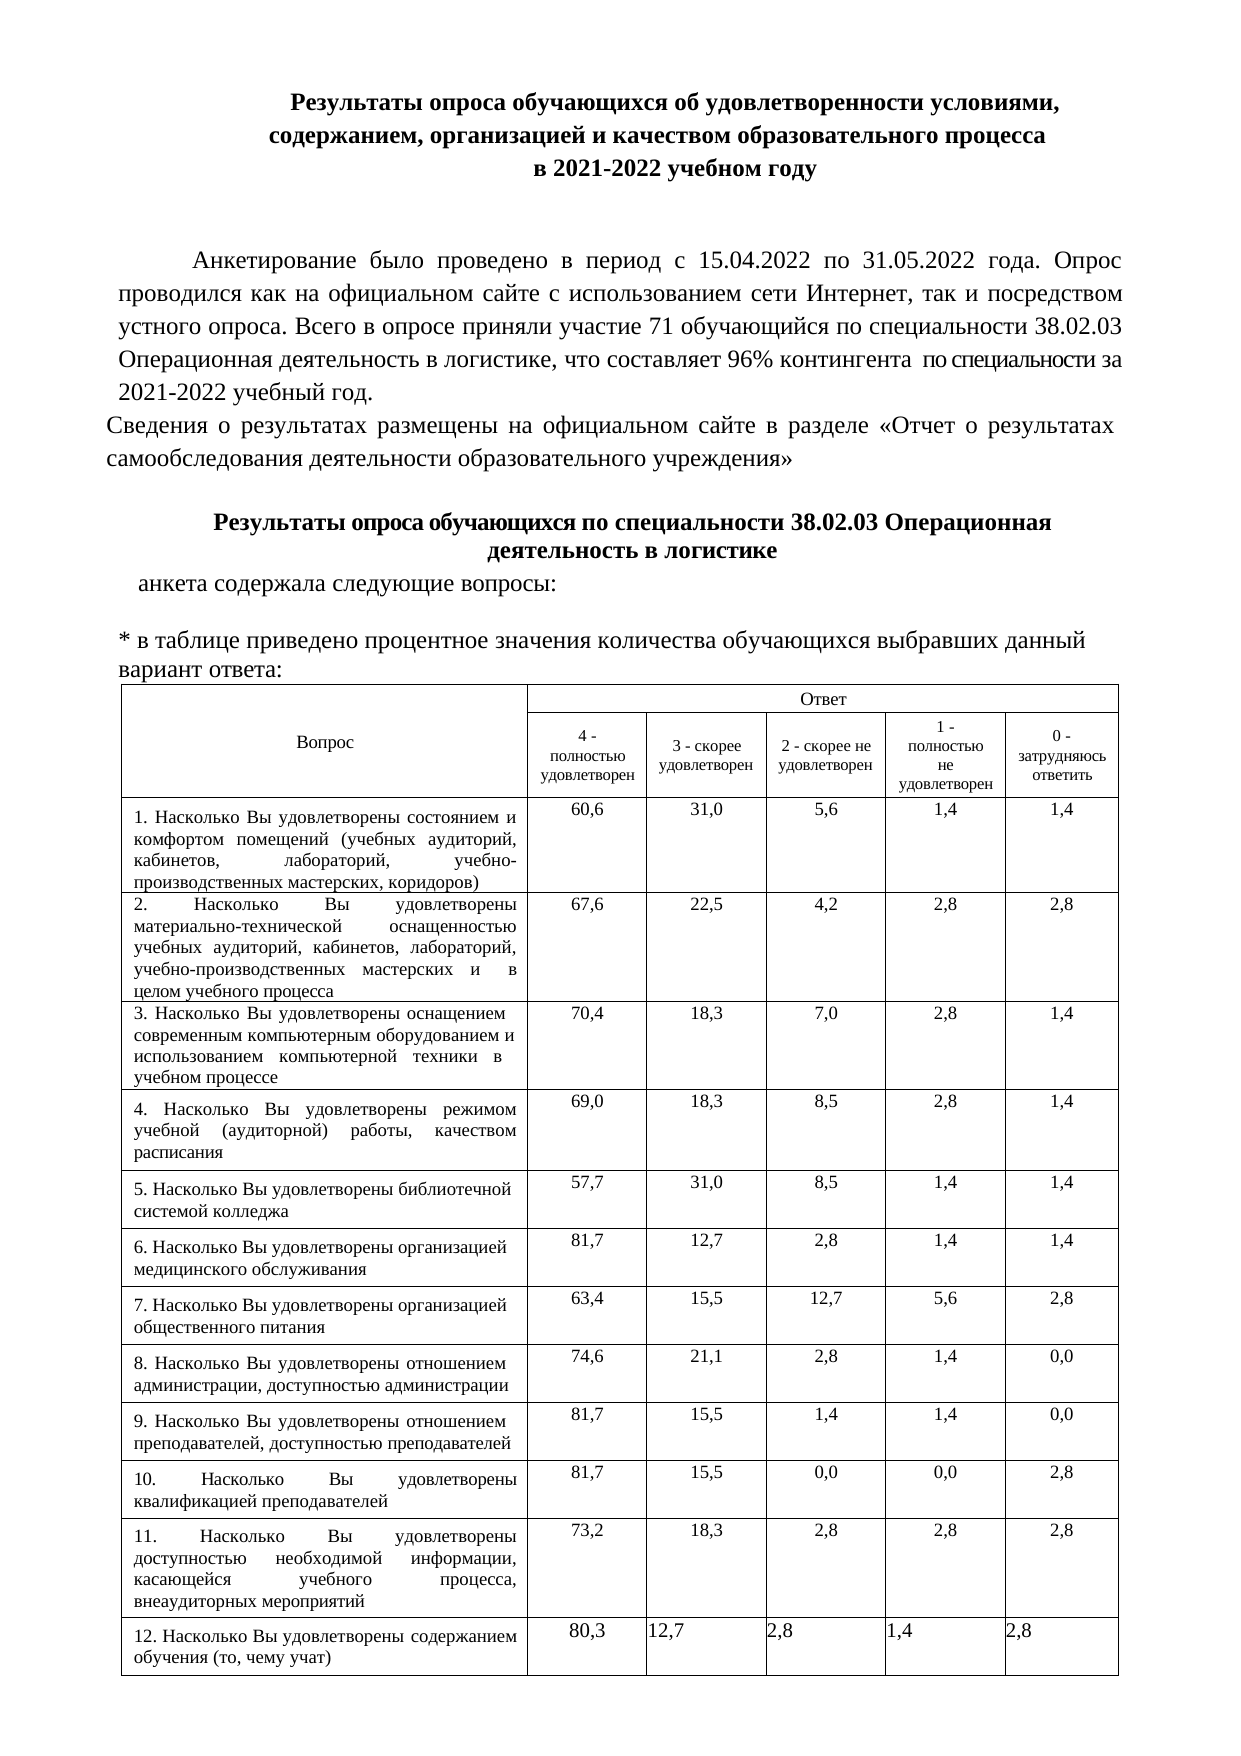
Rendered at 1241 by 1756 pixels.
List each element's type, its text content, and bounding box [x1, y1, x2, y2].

table_cell 6. Насколько Вы удовлетворены организацией медицинского обслуживания [122, 1229, 527, 1286]
table_cell 1,4 [886, 1171, 1005, 1228]
table_cell 5,6 [886, 1287, 1005, 1344]
table_cell 2,8 [1006, 1287, 1118, 1344]
table_cell 1,4 [886, 1229, 1005, 1286]
table_cell 5. Насколько Вы удовлетворены библиотечной системой колледжа [122, 1171, 527, 1228]
table_cell 2,8 [767, 1229, 885, 1286]
table_cell 57,7 [528, 1171, 646, 1228]
table_cell 15,5 [647, 1461, 766, 1518]
table_cell 2,8 [886, 1519, 1005, 1617]
table_cell 2. Насколько Вы удовлетворены материально-технической оснащенностью учебных аудиторий, кабинетов, лабораторий, учебно-производственных мастерских и в целом учебного процесса [122, 893, 527, 1001]
table_cell 8,5 [767, 1171, 885, 1228]
table_cell 31,0 [647, 798, 766, 892]
table_cell 2,8 [1006, 893, 1118, 1001]
table_cell 7. Насколько Вы удовлетворены организацией общественного питания [122, 1287, 527, 1344]
table_cell 2,8 [1006, 1618, 1118, 1675]
table_cell 12,7 [647, 1618, 766, 1675]
table_cell 1,4 [886, 1403, 1005, 1460]
table_cell 0,0 [767, 1461, 885, 1518]
table_cell 80,3 [528, 1618, 646, 1675]
table_cell 15,5 [647, 1403, 766, 1460]
table_cell 18,3 [647, 1519, 766, 1617]
table_cell 12. Насколько Вы удовлетворены содержанием обучения (то, чему учат) [122, 1618, 527, 1675]
table_cell 0,0 [1006, 1403, 1118, 1460]
table_cell 3 - скорее удовлетворен [647, 713, 766, 797]
table_cell 81,7 [528, 1461, 646, 1518]
table_cell 5,6 [767, 798, 885, 892]
table_cell 1. Насколько Вы удовлетворены состоянием и комфортом помещений (учебных аудиторий, кабинетов, лабораторий, учебно-производственных мастерских, коридоров) [122, 798, 527, 892]
table_cell 2 - скорее не удовлетворен [767, 713, 885, 797]
subtitle Результаты опроса обучающихся по специальности 38.02.03 Операционная деятельность в логистике [143, 507, 1122, 564]
table_cell 4. Насколько Вы удовлетворены режимом учебной (аудиторной) работы, качеством расписания [122, 1090, 527, 1170]
table_cell 60,6 [528, 798, 646, 892]
text Сведения о результатах размещены на официальном сайте в разделе «Отчет о результатах самообследования деятельности образовательного учреждения» [106, 410, 1115, 472]
table_cell 1,4 [886, 1618, 1005, 1675]
table_cell 31,0 [647, 1171, 766, 1228]
subtitle в 2021-2022 учебном году [239, 153, 1075, 182]
subtitle Результаты опроса обучающихся об удовлетворенности условиями, содержанием, организацией и качеством образовательного процесса [239, 87, 1075, 149]
table_cell 2,8 [767, 1345, 885, 1402]
table_cell 18,3 [647, 1090, 766, 1170]
table_cell 2,8 [1006, 1519, 1118, 1617]
table_cell 2,8 [886, 1090, 1005, 1170]
table_cell 1,4 [1006, 1090, 1118, 1170]
table_cell 22,5 [647, 893, 766, 1001]
table_cell 12,7 [647, 1229, 766, 1286]
table_cell 10. Насколько Вы удовлетворены квалификацией преподавателей [122, 1461, 527, 1518]
table_cell 1,4 [767, 1403, 885, 1460]
table_header Вопрос [122, 685, 527, 797]
table_cell 69,0 [528, 1090, 646, 1170]
table_cell 1,4 [1006, 1229, 1118, 1286]
table_cell 18,3 [647, 1002, 766, 1088]
table_cell 9. Насколько Вы удовлетворены отношением преподавателей, доступностью преподавателей [122, 1403, 527, 1460]
table_cell 63,4 [528, 1287, 646, 1344]
table_cell 2,8 [767, 1519, 885, 1617]
table_cell 1,4 [886, 798, 1005, 892]
text * в таблице приведено процентное значения количества обучающихся выбравших данный вариант ответа: [118, 625, 1134, 683]
table_cell 1,4 [1006, 1171, 1118, 1228]
table_cell 1 - полностью не удовлетворен [886, 713, 1005, 797]
table_cell 74,6 [528, 1345, 646, 1402]
table_cell 70,4 [528, 1002, 646, 1088]
table_cell 81,7 [528, 1229, 646, 1286]
table_cell 73,2 [528, 1519, 646, 1617]
table_cell 81,7 [528, 1403, 646, 1460]
table_cell 8,5 [767, 1090, 885, 1170]
table_cell 11. Насколько Вы удовлетворены доступностью необходимой информации, касающейся учебного процесса, внеаудиторных мероприятий [122, 1519, 527, 1617]
table_cell 2,8 [767, 1618, 885, 1675]
table_cell 3. Насколько Вы удовлетворены оснащением современным компьютерным оборудованием и использованием компьютерной техники в учебном процессе [122, 1002, 527, 1088]
table_cell 4 - полностью удовлетворен [528, 713, 646, 797]
table_cell 1,4 [886, 1345, 1005, 1402]
table_cell 0,0 [1006, 1345, 1118, 1402]
table_cell 2,8 [886, 1002, 1005, 1088]
table_cell 12,7 [767, 1287, 885, 1344]
table_cell 21,1 [647, 1345, 766, 1402]
table_cell 67,6 [528, 893, 646, 1001]
table_cell 0,0 [886, 1461, 1005, 1518]
table_cell 8. Насколько Вы удовлетворены отношением администрации, доступностью администрации [122, 1345, 527, 1402]
text анкета содержала следующие вопросы: [106, 568, 588, 597]
table_cell 2,8 [886, 893, 1005, 1001]
table_header Ответ [528, 685, 1118, 712]
table_cell 1,4 [1006, 798, 1118, 892]
table_cell 0 - затрудняюсь ответить [1006, 713, 1118, 797]
table_cell 1,4 [1006, 1002, 1118, 1088]
table_cell 7,0 [767, 1002, 885, 1088]
table_cell 2,8 [1006, 1461, 1118, 1518]
text Анкетирование было проведено в период с 15.04.2022 по 31.05.2022 года. Опрос проводился как на официальном сайте с использованием сети Интернет, так и посредством устного опроса. Всего в опросе приняли участие 71 обучающийся по специальности 38.02.03 Операционная деятельность в логистике, что составляет 96% контингента по специальности за 2021-2022 учебный год. [118, 245, 1123, 406]
table_cell 4,2 [767, 893, 885, 1001]
table_cell 15,5 [647, 1287, 766, 1344]
